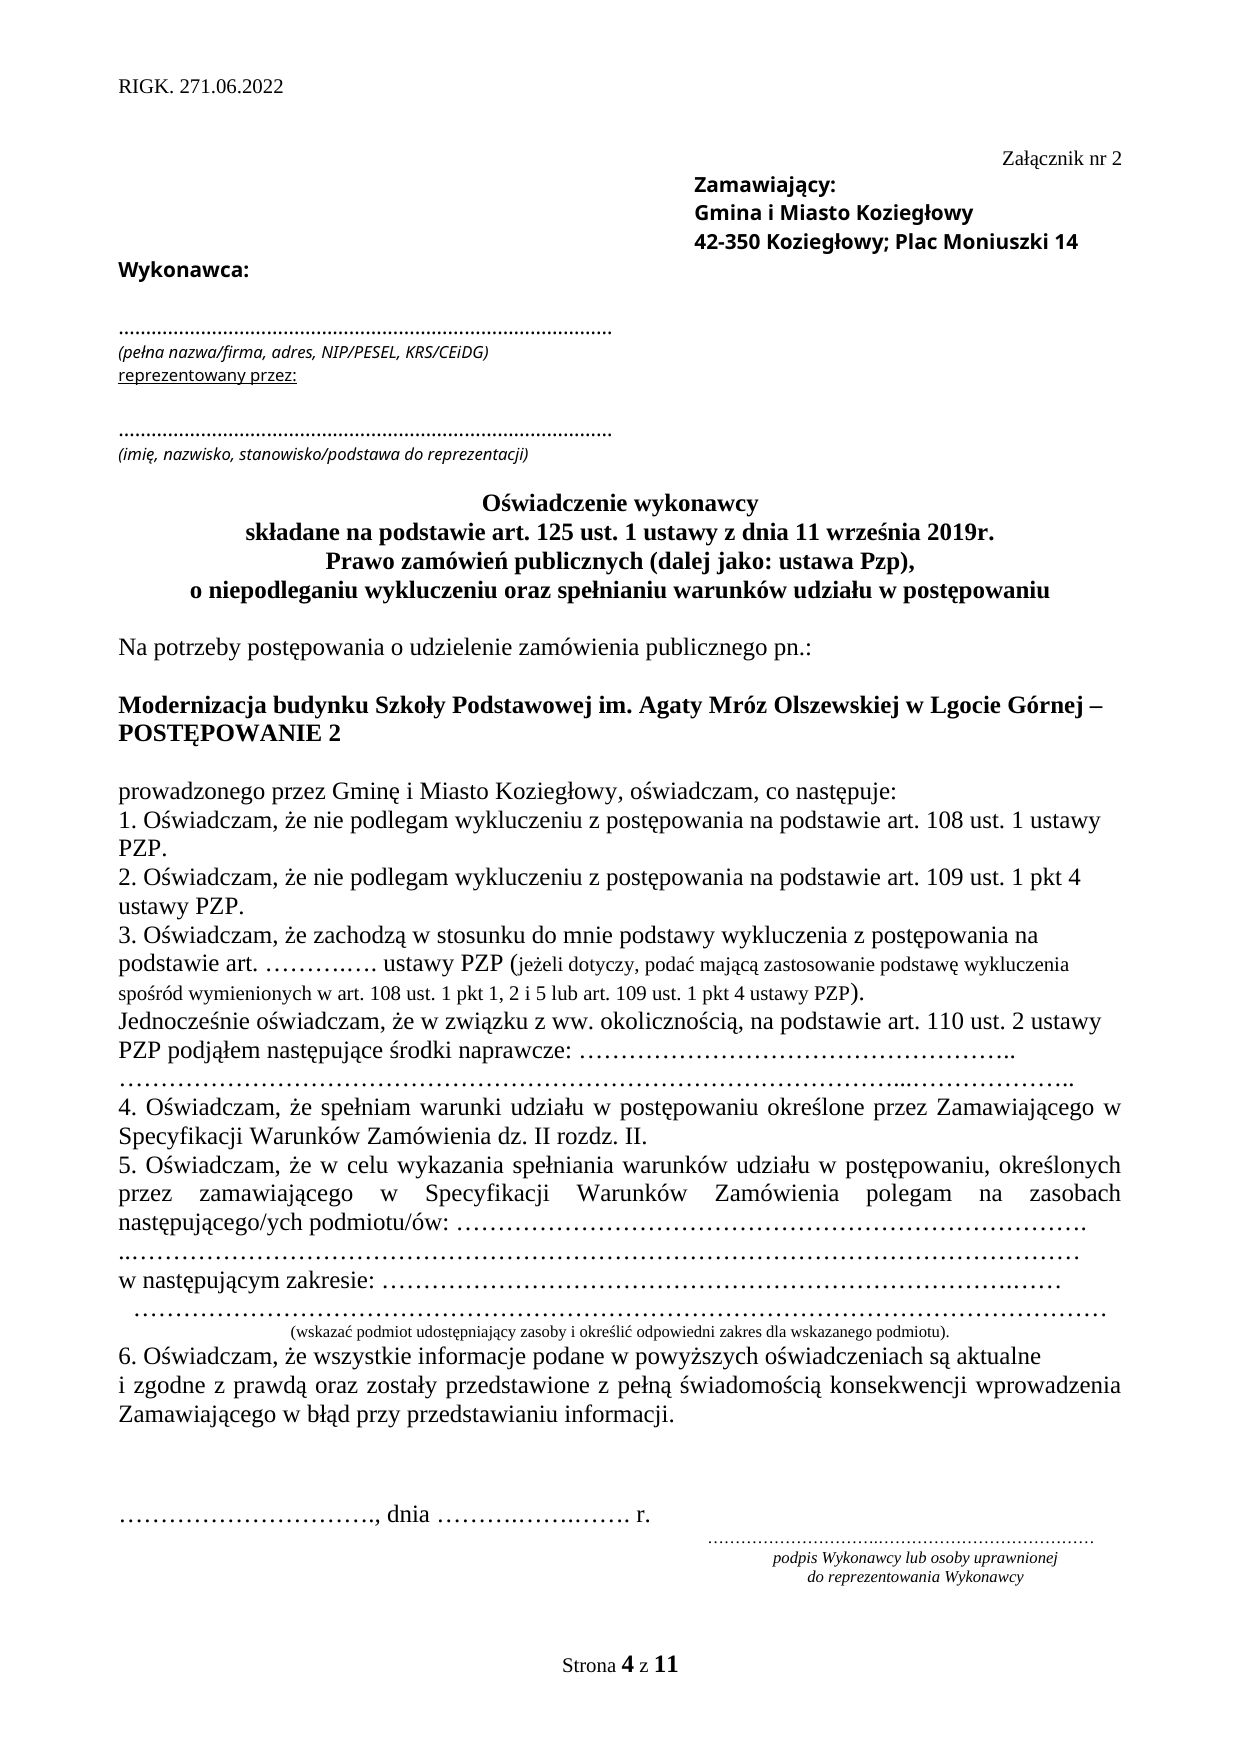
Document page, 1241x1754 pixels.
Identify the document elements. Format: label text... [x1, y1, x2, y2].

text podpis Wykonawcy lub osoby uprawnionej [709, 1547, 1122, 1567]
text Wykonawca: [118, 255, 1122, 284]
text Gmina i Miasto Koziegłowy [694, 198, 1122, 227]
text (pełna nazwa/firma, adres, NIP/PESEL, KRS/CEiDG) [118, 341, 1122, 363]
text 2. Oświadczam, że nie podlegam wykluczeniu z postępowania na podstawie art. 109 ust. 1 pkt 4 ustawy PZP. [118, 862, 1122, 920]
list Na potrzeby postępowania o udzielenie zamówienia publicznego pn.: [118, 632, 1122, 661]
text reprezentowany przez: [118, 363, 1122, 386]
text ……………………………………………………………………………… [118, 312, 1122, 341]
text 5. Oświadczam, że w celu wykazania spełniania warunków udziału w postępowaniu, określonych przez zamawiającego w Specyfikacji Warunków Zamówienia polegam na zasobach następującego/ych podmiotu/ów: …………………………………………………………………. [118, 1150, 1122, 1236]
text prowadzonego przez Gminę i Miasto Koziegłowy, oświadczam, co następuje: [118, 776, 1122, 805]
text 1. Oświadczam, że nie podlegam wykluczeniu z postępowania na podstawie art. 108 ust. 1 ustawy PZP. [118, 805, 1122, 862]
text ………………………….………………………………… [679, 1528, 1122, 1547]
text 6. Oświadczam, że wszystkie informacje podane w powyższych oświadczeniach są aktualne [118, 1341, 1122, 1370]
text …………………………., dnia ……….…….……. r. [118, 1499, 1122, 1528]
text Jednocześnie oświadczam, że w związku z ww. okolicznością, na podstawie art. 110 ust. 2 ustawy PZP podjąłem następujące środki naprawcze: …………………………………………….. …………………………………………………………………………………...……………….. [118, 1006, 1122, 1092]
text w następującym zakresie: ………………………………………………………………….…… [118, 1265, 1122, 1293]
text 42-350 Koziegłowy; Plac Moniuszki 14 [694, 227, 1122, 255]
text ……………………………………………………………………………………………………… (wskazać podmiot udostępniający zasoby i określić odpowiedni zakres dla wskazanego podmiotu). [118, 1293, 1122, 1341]
text do reprezentowania Wykonawcy [709, 1567, 1122, 1586]
text Zamawiający: [694, 170, 1122, 198]
text 3. Oświadczam, że zachodzą w stosunku do mnie podstawy wykluczenia z postępowania na podstawie art. ……….…. ustawy PZP (jeżeli dotyczy, podać mającą zastosowanie podstawę wykluczenia spośród wymienionych w art. 108 ust. 1 pkt 1, 2 i 5 lub art. 109 ust. 1 pkt 4 ustawy PZP). [118, 920, 1122, 1006]
text 4. Oświadczam, że spełniam warunki udziału w postępowaniu określone przez Zamawiającego w Specyfikacji Warunków Zamówienia dz. II rozdz. II. [118, 1092, 1122, 1150]
text składane na podstawie art. 125 ust. 1 ustawy z dnia 11 września 2019r. [118, 517, 1122, 546]
text Prawo zamówień publicznych (dalej jako: ustawa Pzp), [118, 546, 1122, 575]
text Oświadczenie wykonawcy [118, 488, 1122, 517]
text ..…………………………………………………………………………………………………… [118, 1236, 1122, 1265]
text Załącznik nr 2 [118, 146, 1122, 170]
text Modernizacja budynku Szkoły Podstawowej im. Agaty Mróz Olszewskiej w Lgocie Górnej – POSTĘPOWANIE 2 [118, 690, 1122, 747]
text ……………………………………………………………………………… [118, 414, 1122, 443]
text (imię, nazwisko, stanowisko/podstawa do reprezentacji) [118, 443, 1122, 466]
text i zgodne z prawdą oraz zostały przedstawione z pełną świadomością konsekwencji wprowadzenia Zamawiającego w błąd przy przedstawianiu informacji. [118, 1370, 1122, 1428]
text o niepodleganiu wykluczeniu oraz spełnianiu warunków udziału w postępowaniu [118, 575, 1122, 603]
